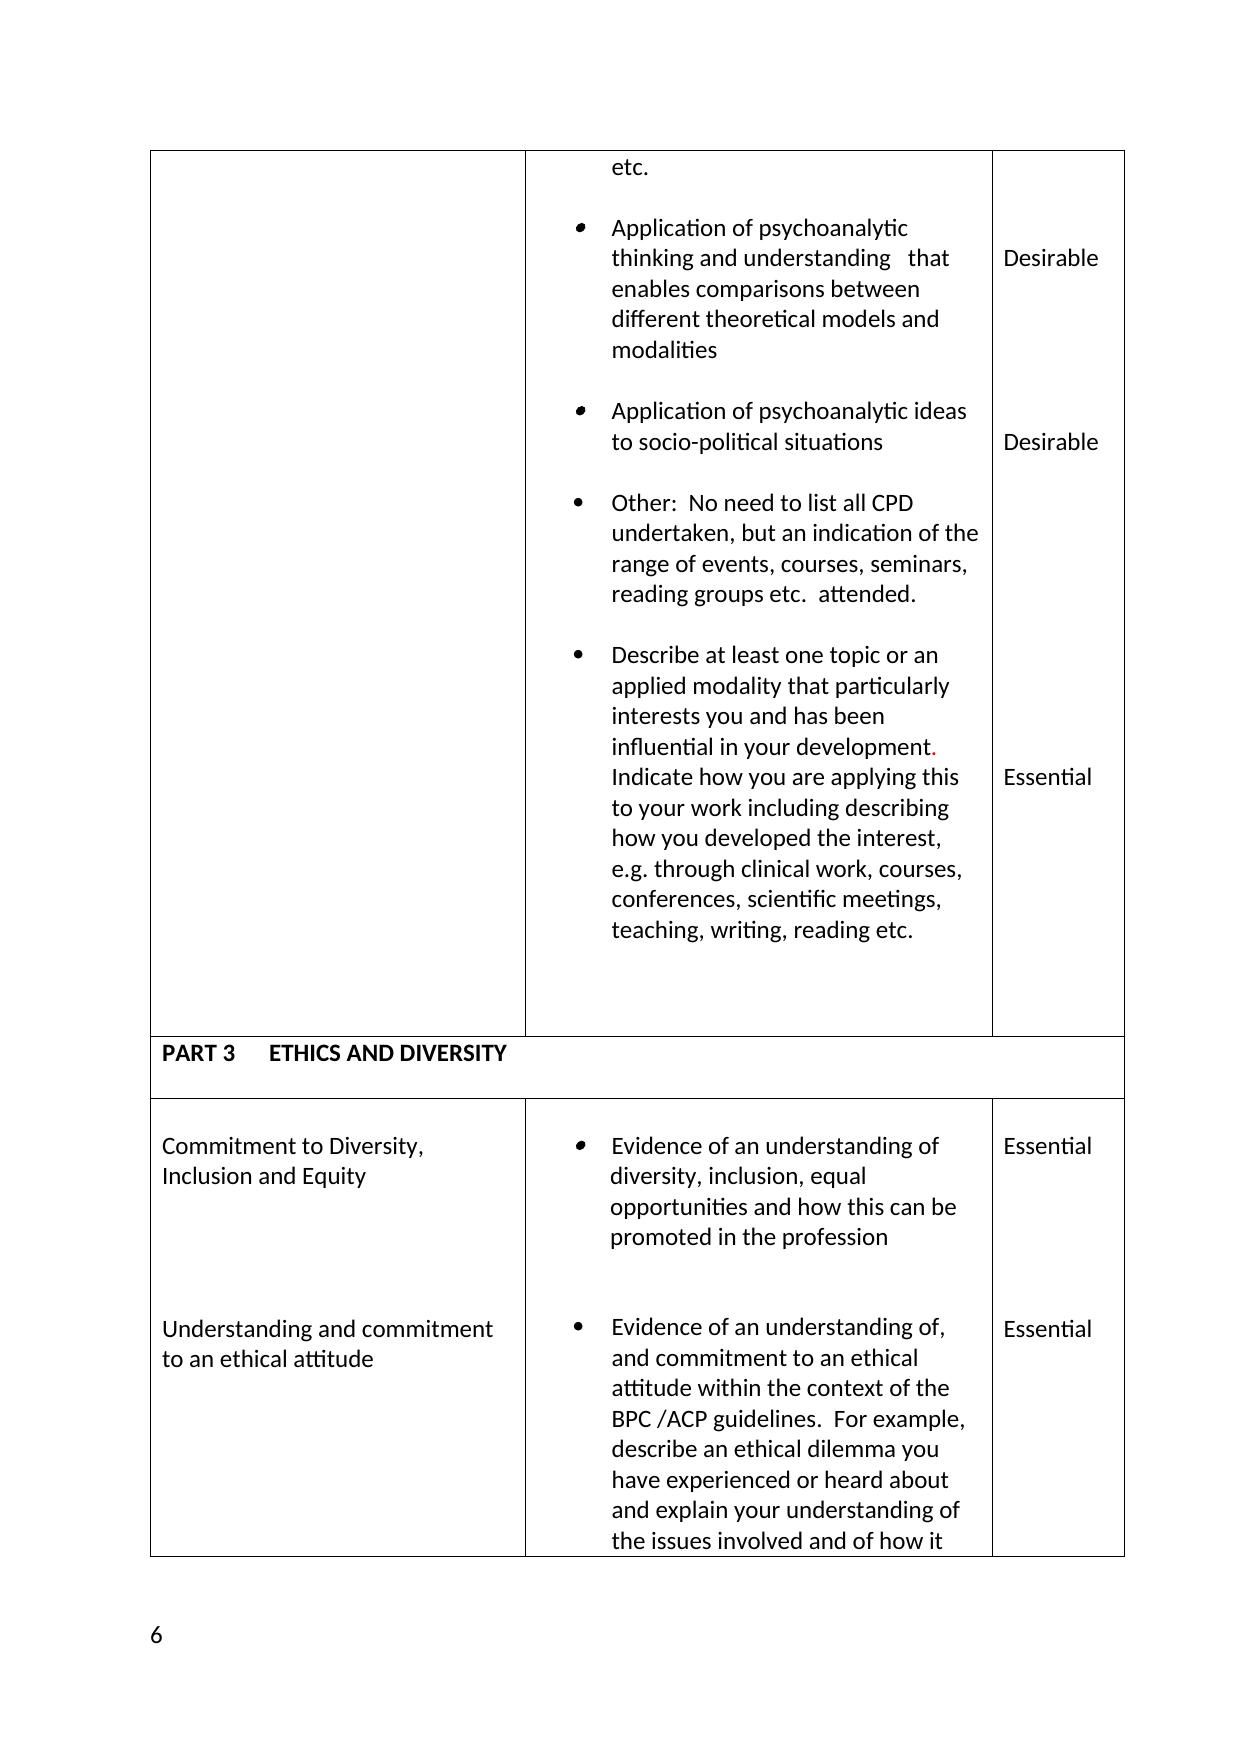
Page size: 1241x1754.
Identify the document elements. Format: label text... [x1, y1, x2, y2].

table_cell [526, 1099, 992, 1556]
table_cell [993, 151, 1124, 1036]
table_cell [526, 151, 992, 1036]
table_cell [151, 151, 525, 1036]
table_cell Essential Essential [993, 1099, 1124, 1556]
table_cell PART 3 ETHICS AND DIVERSITY [151, 1037, 1124, 1098]
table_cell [151, 1099, 525, 1556]
